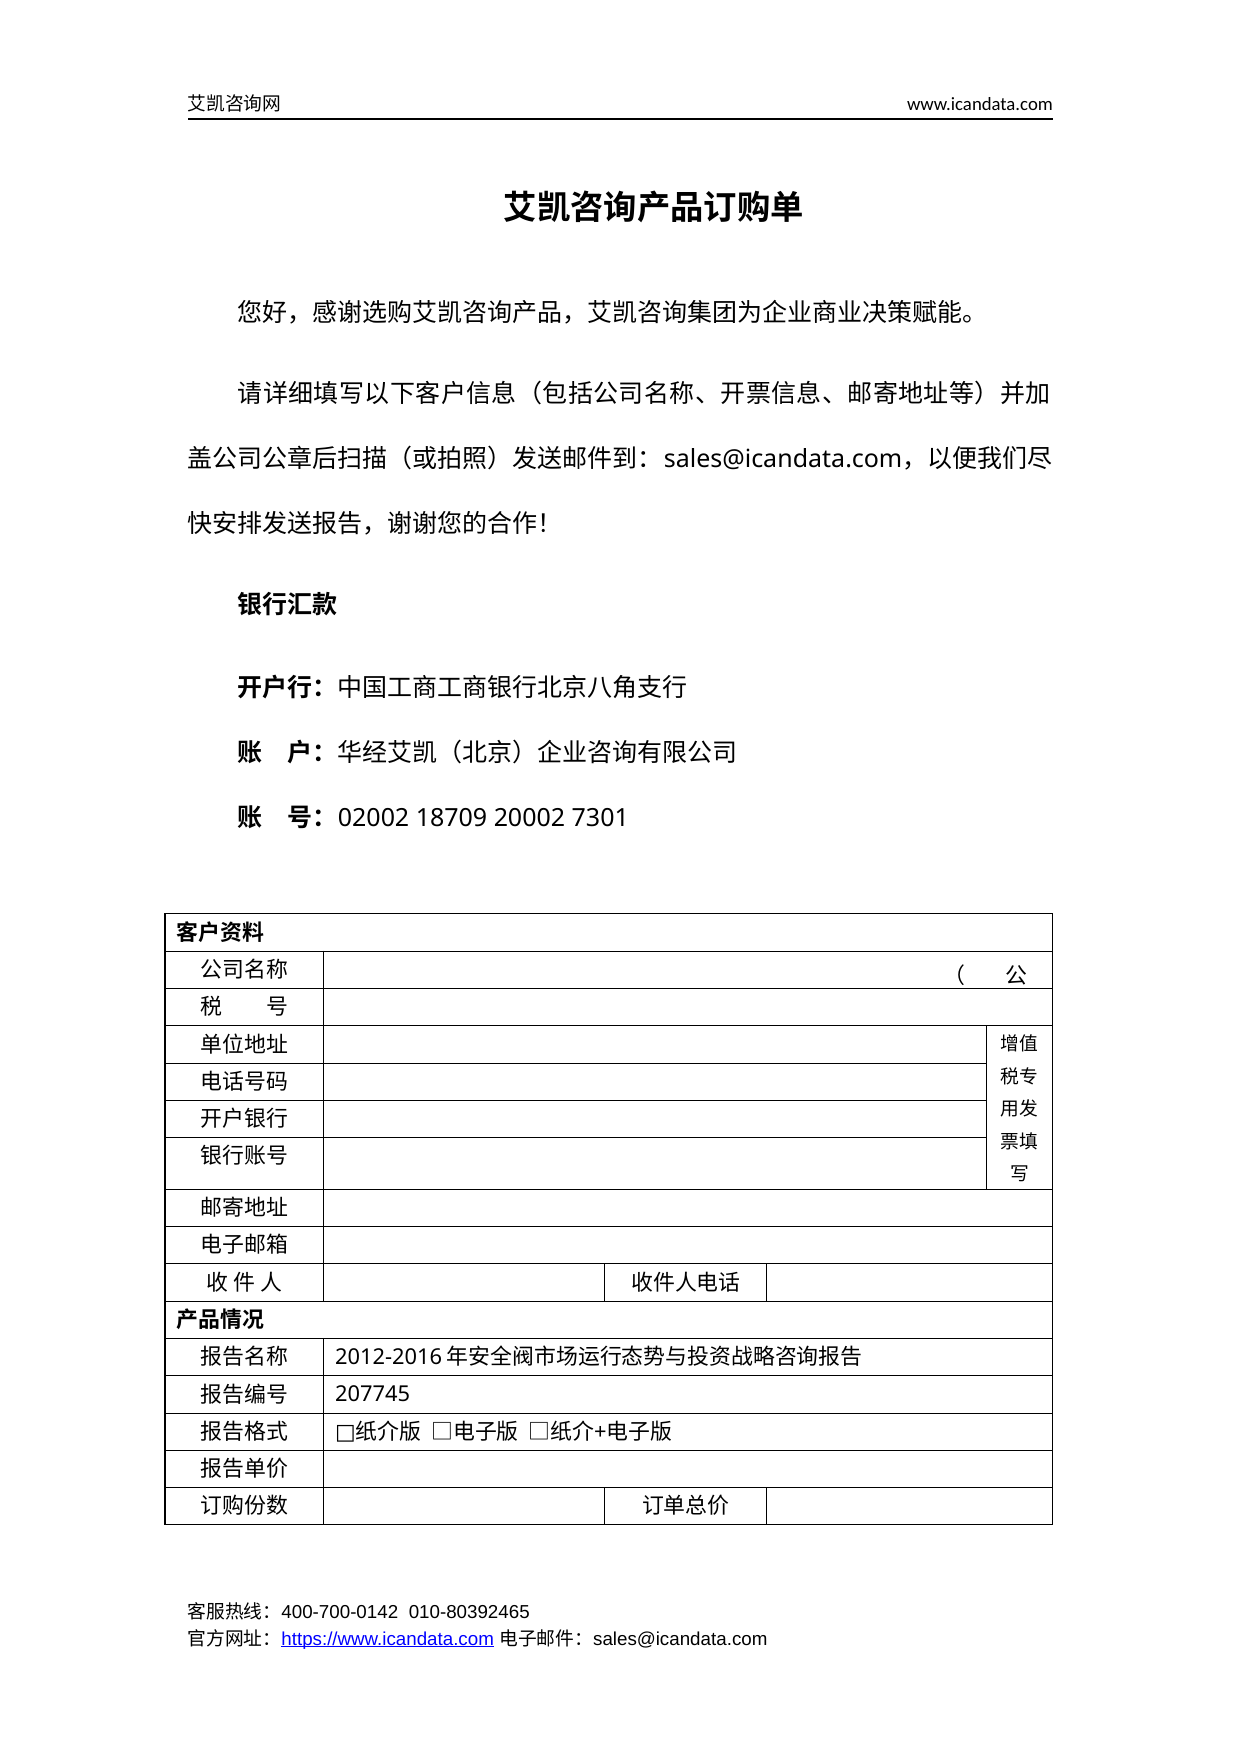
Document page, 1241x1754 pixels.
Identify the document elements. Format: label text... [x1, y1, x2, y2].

table_cell 收 件 人 [166, 1264, 323, 1301]
text 开户行：中国工商工商银行北京八角支行 [187, 653, 1053, 718]
table_cell [324, 1138, 986, 1189]
table_cell [324, 1451, 1052, 1487]
table_cell [767, 1488, 1052, 1524]
table_cell 报告格式 [166, 1414, 323, 1450]
table_cell 报告单价 [166, 1451, 323, 1487]
table_cell [767, 1264, 1052, 1301]
table_cell [324, 1101, 986, 1137]
table_cell [324, 1190, 1052, 1226]
text 请详细填写以下客户信息（包括公司名称、开票信息、邮寄地址等）并加盖公司公章后扫描（或拍照）发送邮件到：sales@icandata.com，以便我们尽快安排发送报告，谢谢您的合作！ [187, 359, 1053, 554]
table_cell □纸介版 □电子版 □纸介+电子版 [324, 1414, 1052, 1450]
table_cell 2012-2016年安全阀市场运行态势与投资战略咨询报告 [324, 1339, 1052, 1375]
table_cell [324, 1064, 986, 1100]
table_cell [324, 1026, 986, 1062]
table_cell 产品情况 [166, 1302, 1052, 1338]
table_cell 订单总价 [605, 1488, 766, 1524]
text 艾凯咨询产品订购单 [187, 172, 1053, 237]
table_cell 税 号 [166, 989, 323, 1025]
table_cell [324, 1488, 604, 1524]
text 账 号：02002 18709 20002 7301 [187, 783, 1053, 848]
table_cell [324, 1264, 604, 1301]
table_cell 报告名称 [166, 1339, 323, 1375]
table_cell 报告编号 [166, 1376, 323, 1412]
table_cell 单位地址 [166, 1026, 323, 1062]
table_cell 207745 [324, 1376, 1052, 1412]
table_cell 邮寄地址 [166, 1190, 323, 1226]
table_cell 银行账号 [166, 1138, 323, 1189]
table_cell [324, 1227, 1052, 1263]
table_cell 公司名称 [166, 952, 323, 988]
table_cell 订购份数 [166, 1488, 323, 1524]
text 银行汇款 [187, 570, 1053, 635]
table_cell 收件人电话 [605, 1264, 766, 1301]
table_header 客户资料 [166, 914, 1052, 951]
table_cell 增值税专用发票填写 [987, 1026, 1052, 1189]
table_cell [324, 952, 1052, 988]
text 账 户：华经艾凯（北京）企业咨询有限公司 [187, 718, 1053, 783]
table_cell 开户银行 [166, 1101, 323, 1137]
table_cell 电话号码 [166, 1064, 323, 1100]
text 您好，感谢选购艾凯咨询产品，艾凯咨询集团为企业商业决策赋能。 [187, 278, 1053, 343]
table_cell 电子邮箱 [166, 1227, 323, 1263]
table_cell [324, 989, 1052, 1025]
